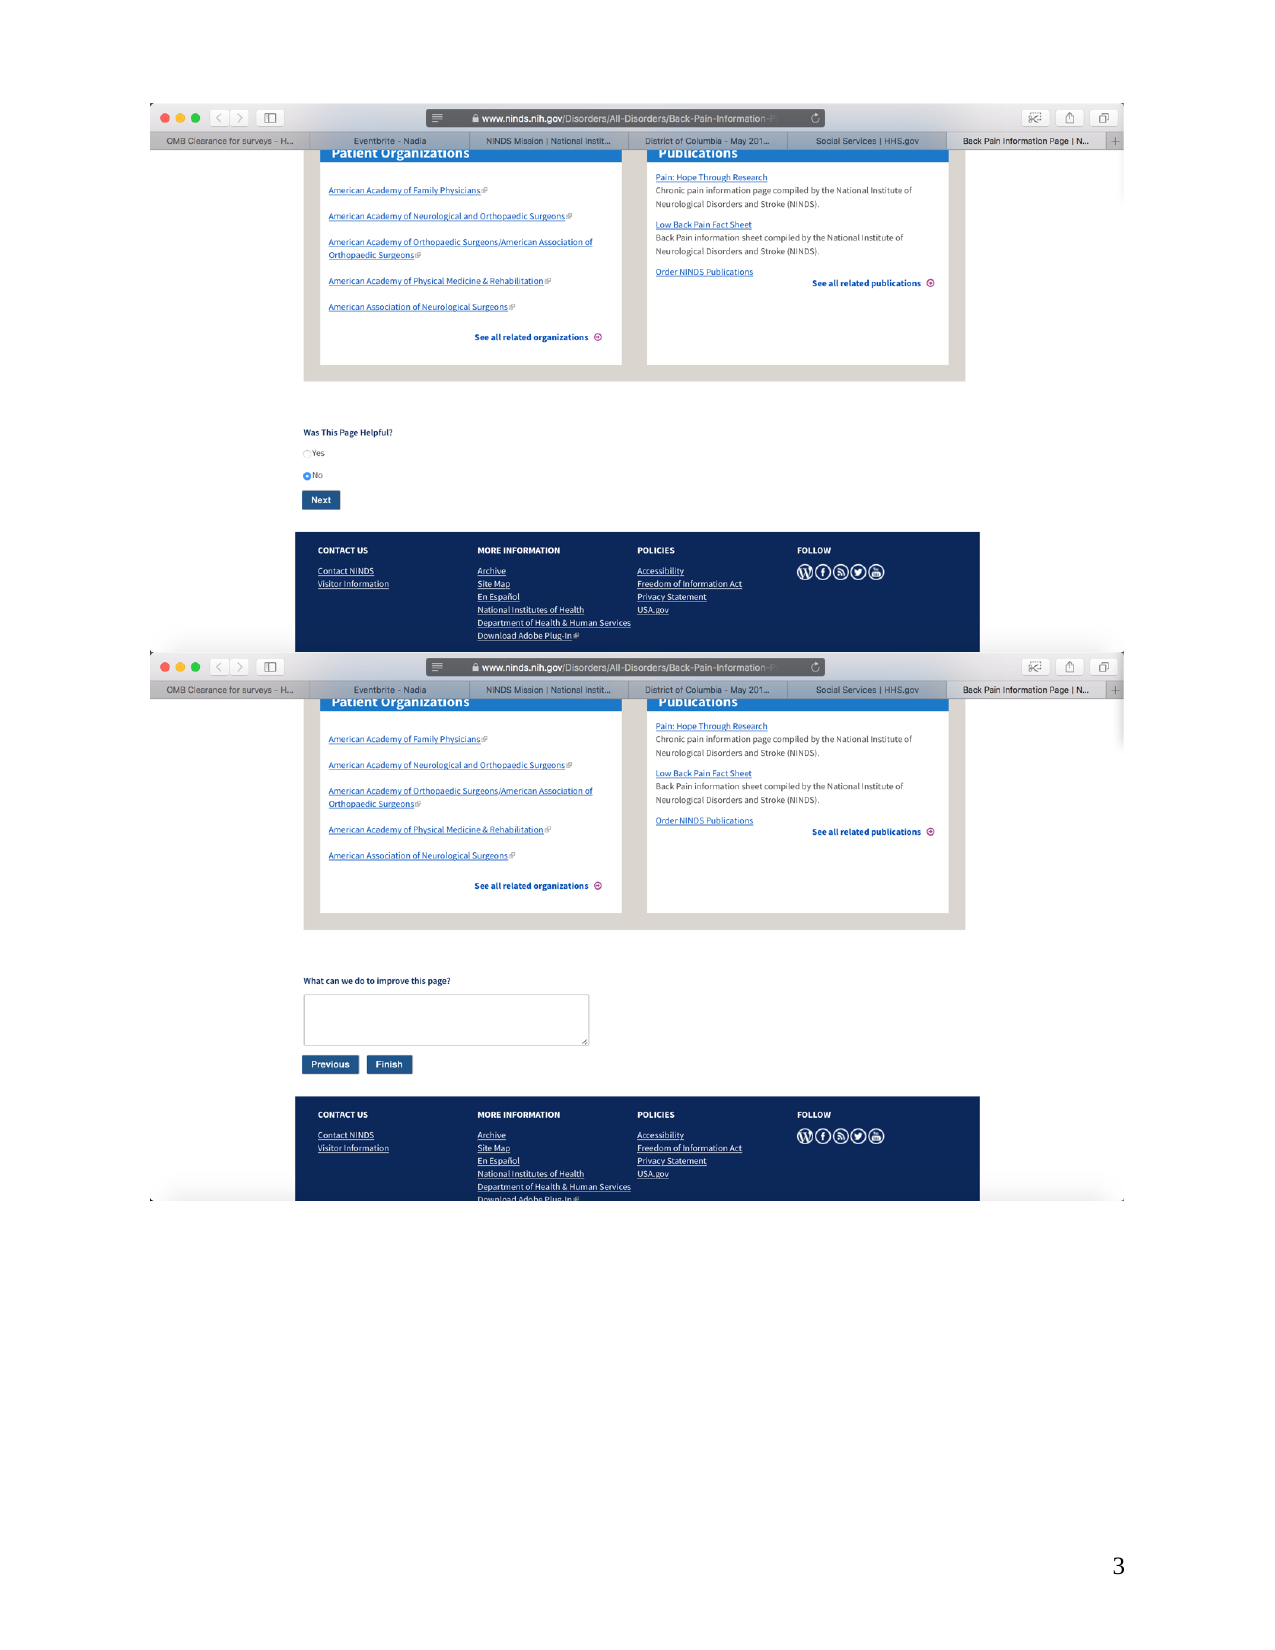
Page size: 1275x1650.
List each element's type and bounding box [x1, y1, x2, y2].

picture [150, 103, 1124, 1201]
